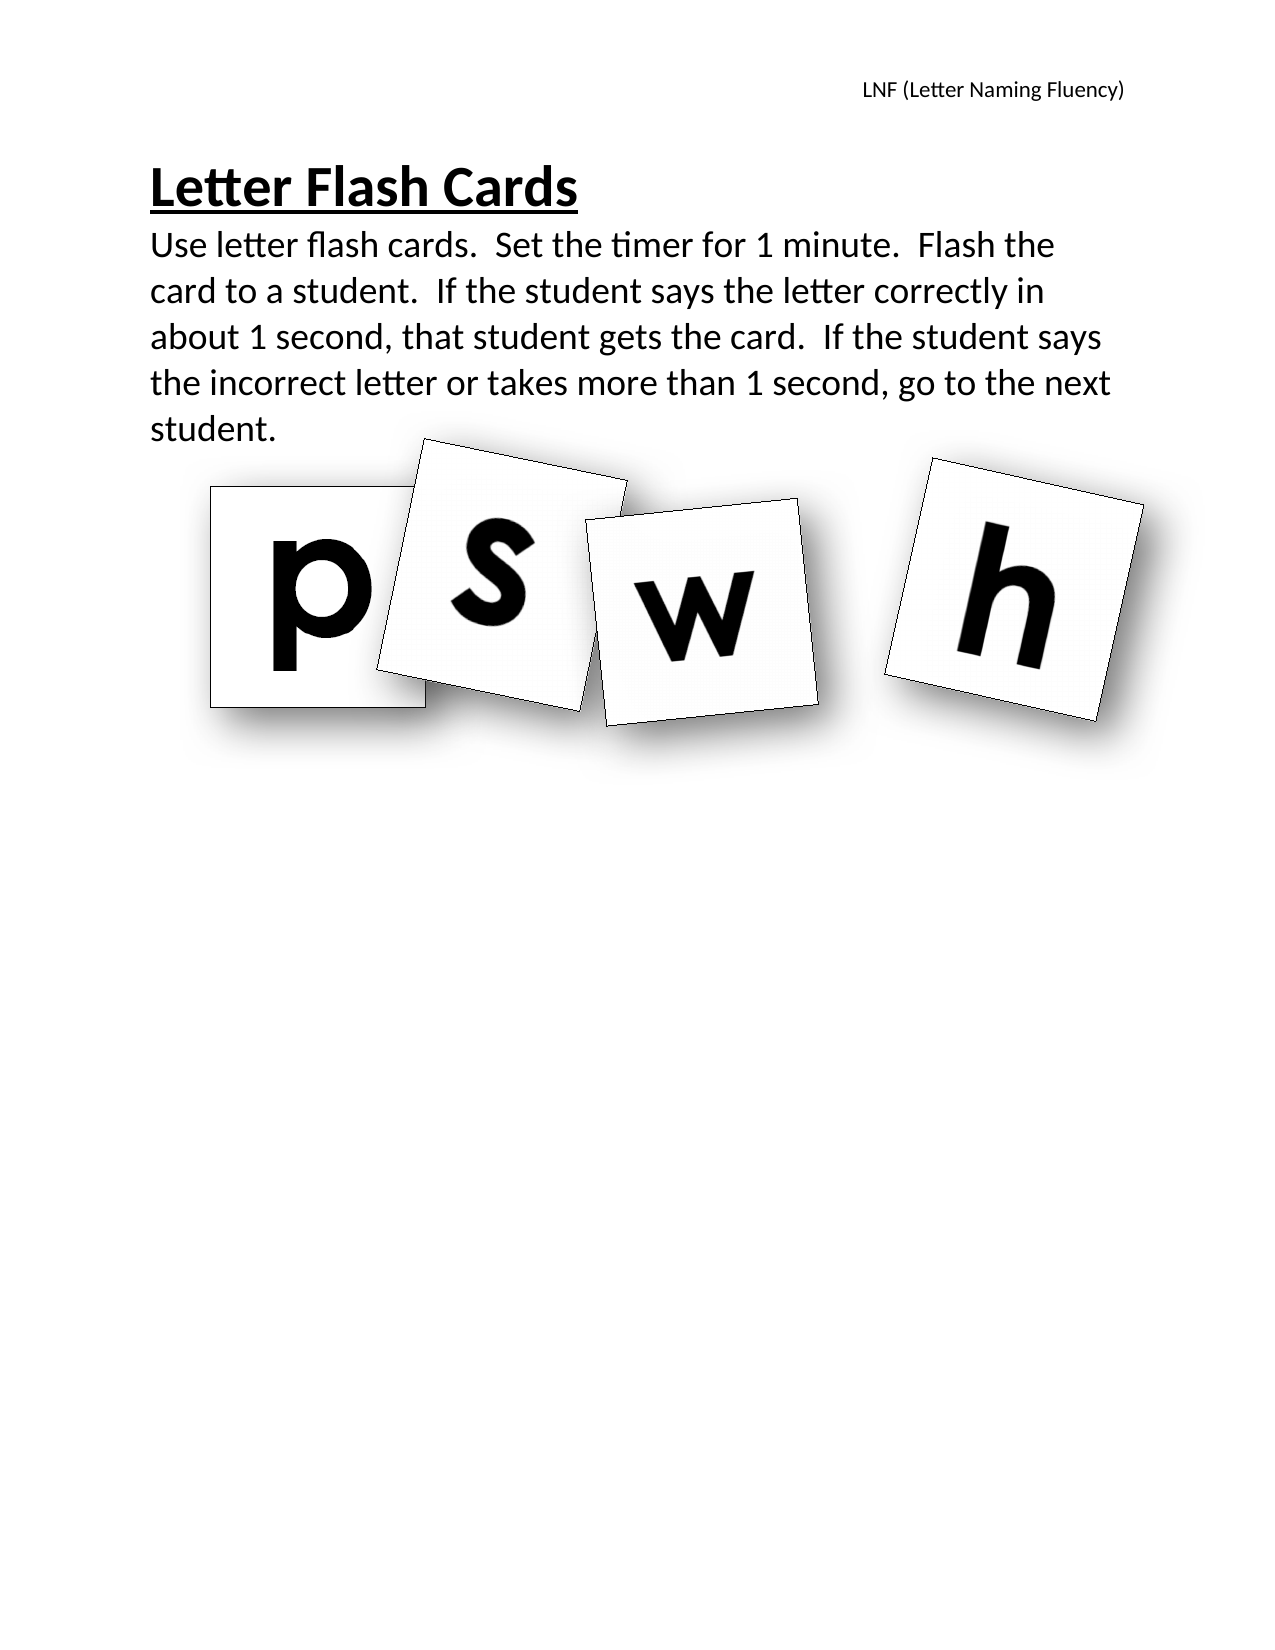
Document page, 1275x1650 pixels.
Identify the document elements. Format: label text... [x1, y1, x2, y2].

picture [885, 459, 1143, 721]
text Letter Flash Cards [150, 150, 1125, 221]
picture [211, 439, 818, 725]
text Use letter flash cards. Set the timer for 1 minute. Flash the card to a student. If the student says the letter correctly in about 1 second, that student gets the card. If the student says the incorrect letter or takes more than 1 second, go to the next student. [150, 221, 1125, 450]
